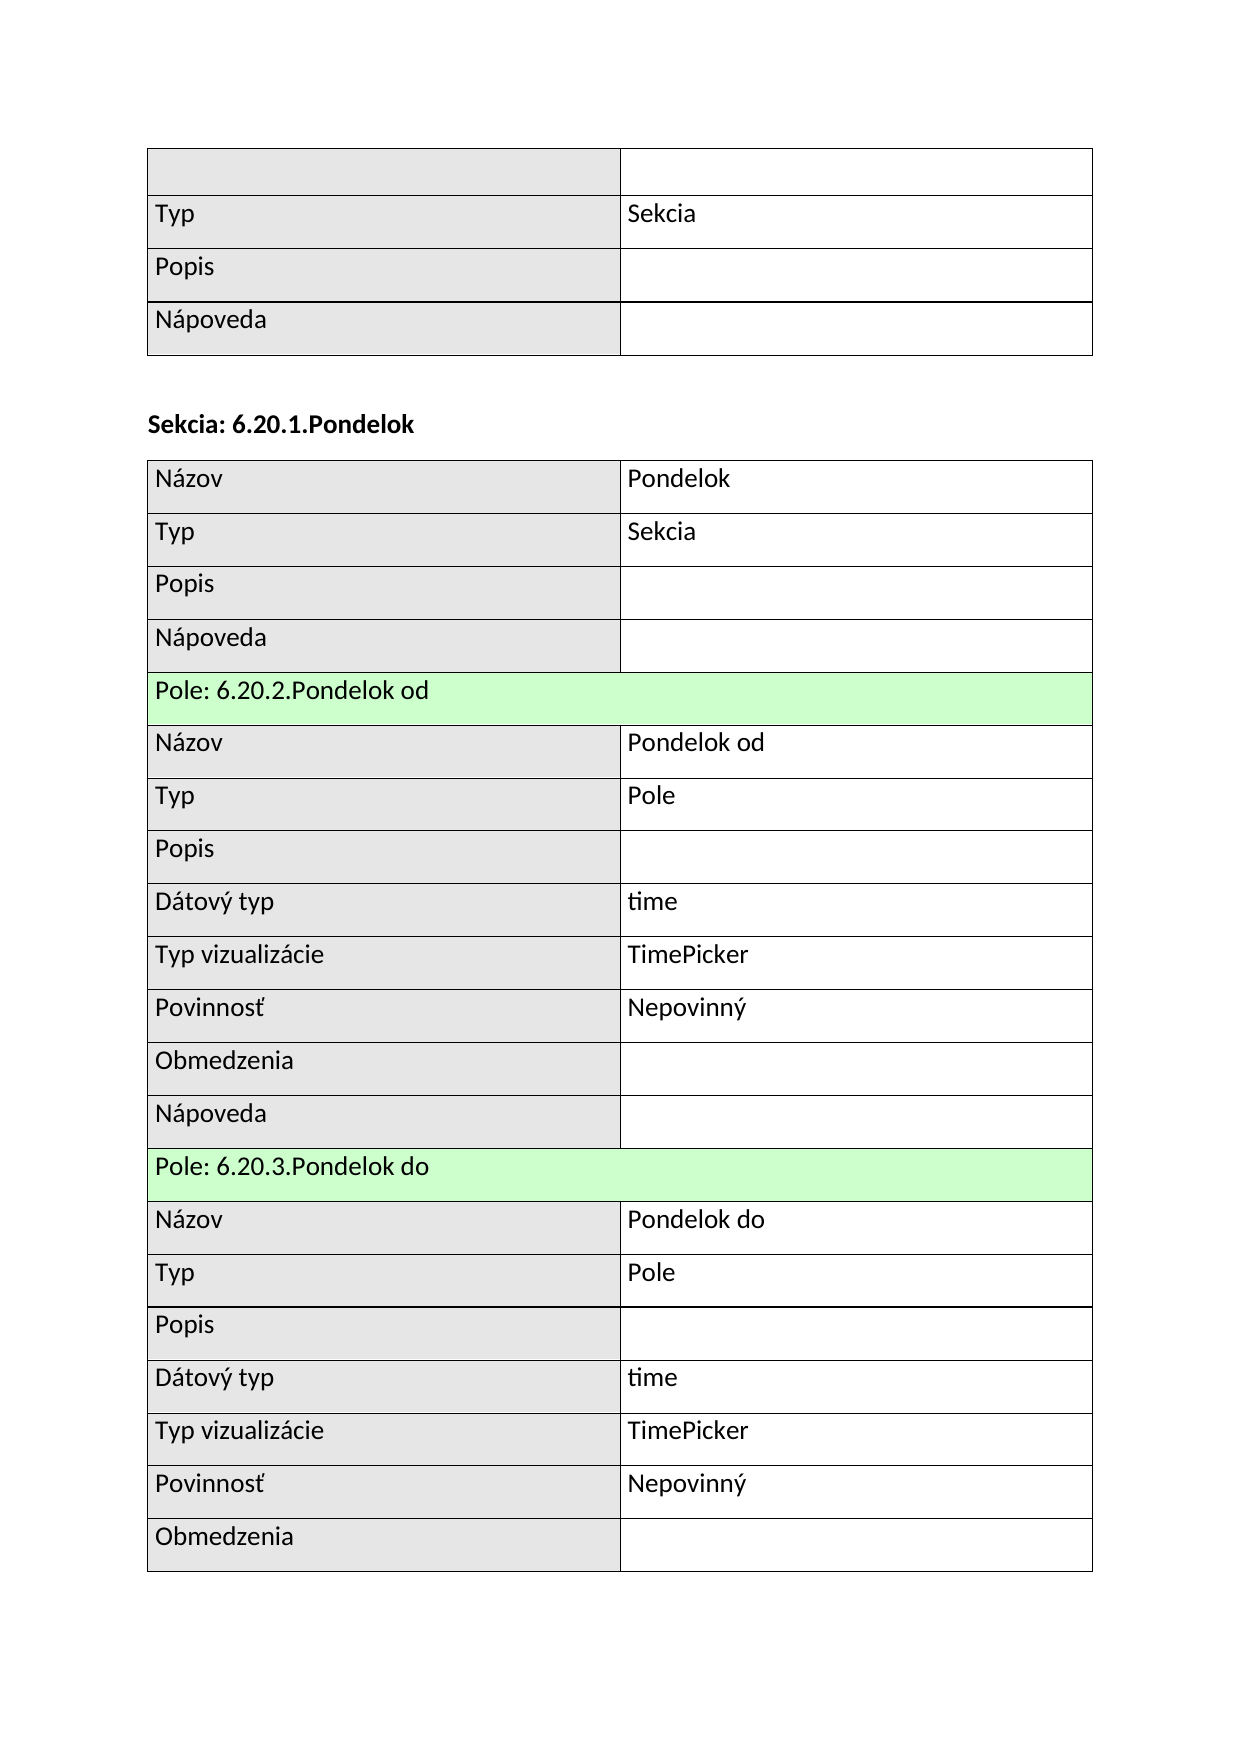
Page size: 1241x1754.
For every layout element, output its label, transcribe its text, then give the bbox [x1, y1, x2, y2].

table_cell Dátový typ [148, 884, 620, 936]
table_cell Názov [148, 1202, 620, 1254]
table_cell Pondelok od [621, 726, 1092, 777]
table_cell Nápoveda [148, 303, 620, 354]
table_cell [621, 303, 1092, 354]
text Sekcia: 6.20.1.Pondelok [148, 408, 1093, 441]
table_cell Obmedzenia [148, 1043, 620, 1095]
table_cell TimePicker [621, 1414, 1092, 1465]
table_cell time [621, 1361, 1092, 1412]
table_cell Popis [148, 249, 620, 301]
table_cell Pole: 6.20.2.Pondelok od [148, 673, 1092, 724]
table_cell [621, 1043, 1092, 1095]
table_cell Pole: 6.20.3.Pondelok do [148, 1149, 1092, 1201]
table_cell Nápoveda [148, 1096, 620, 1148]
table_cell Typ [148, 779, 620, 830]
table_header Názov [148, 461, 620, 513]
table_cell [621, 1096, 1092, 1148]
table_header Pondelok [621, 461, 1092, 513]
table_cell Povinnosť [148, 990, 620, 1042]
table_cell Nepovinný [621, 1466, 1092, 1518]
table_cell [621, 1519, 1092, 1571]
table_cell Nepovinný [621, 990, 1092, 1042]
table_cell [621, 831, 1092, 883]
table_cell Typ vizualizácie [148, 1414, 620, 1465]
table_cell Typ [148, 1255, 620, 1306]
table_cell Typ [148, 514, 620, 566]
table_cell TimePicker [621, 937, 1092, 989]
table_cell Pondelok do [621, 1202, 1092, 1254]
table_cell Popis [148, 1308, 620, 1359]
table_cell Dátový typ [148, 1361, 620, 1412]
table_cell Pole [621, 779, 1092, 830]
table_header Hlavicka [621, 149, 1092, 195]
table_cell Typ [148, 196, 620, 248]
table_cell Popis [148, 567, 620, 619]
table_cell Typ vizualizácie [148, 937, 620, 989]
table_cell Obmedzenia [148, 1519, 620, 1571]
table_cell [621, 567, 1092, 619]
table_cell [621, 620, 1092, 672]
table_cell Sekcia [621, 514, 1092, 566]
table_cell [621, 249, 1092, 301]
table_cell [621, 1308, 1092, 1359]
table_cell Pole [621, 1255, 1092, 1306]
table_cell Povinnosť [148, 1466, 620, 1518]
table_cell Popis [148, 831, 620, 883]
table_header Názov [148, 149, 620, 195]
table_cell Nápoveda [148, 620, 620, 672]
table_cell Názov [148, 726, 620, 777]
table_cell time [621, 884, 1092, 936]
table_cell Sekcia [621, 196, 1092, 248]
